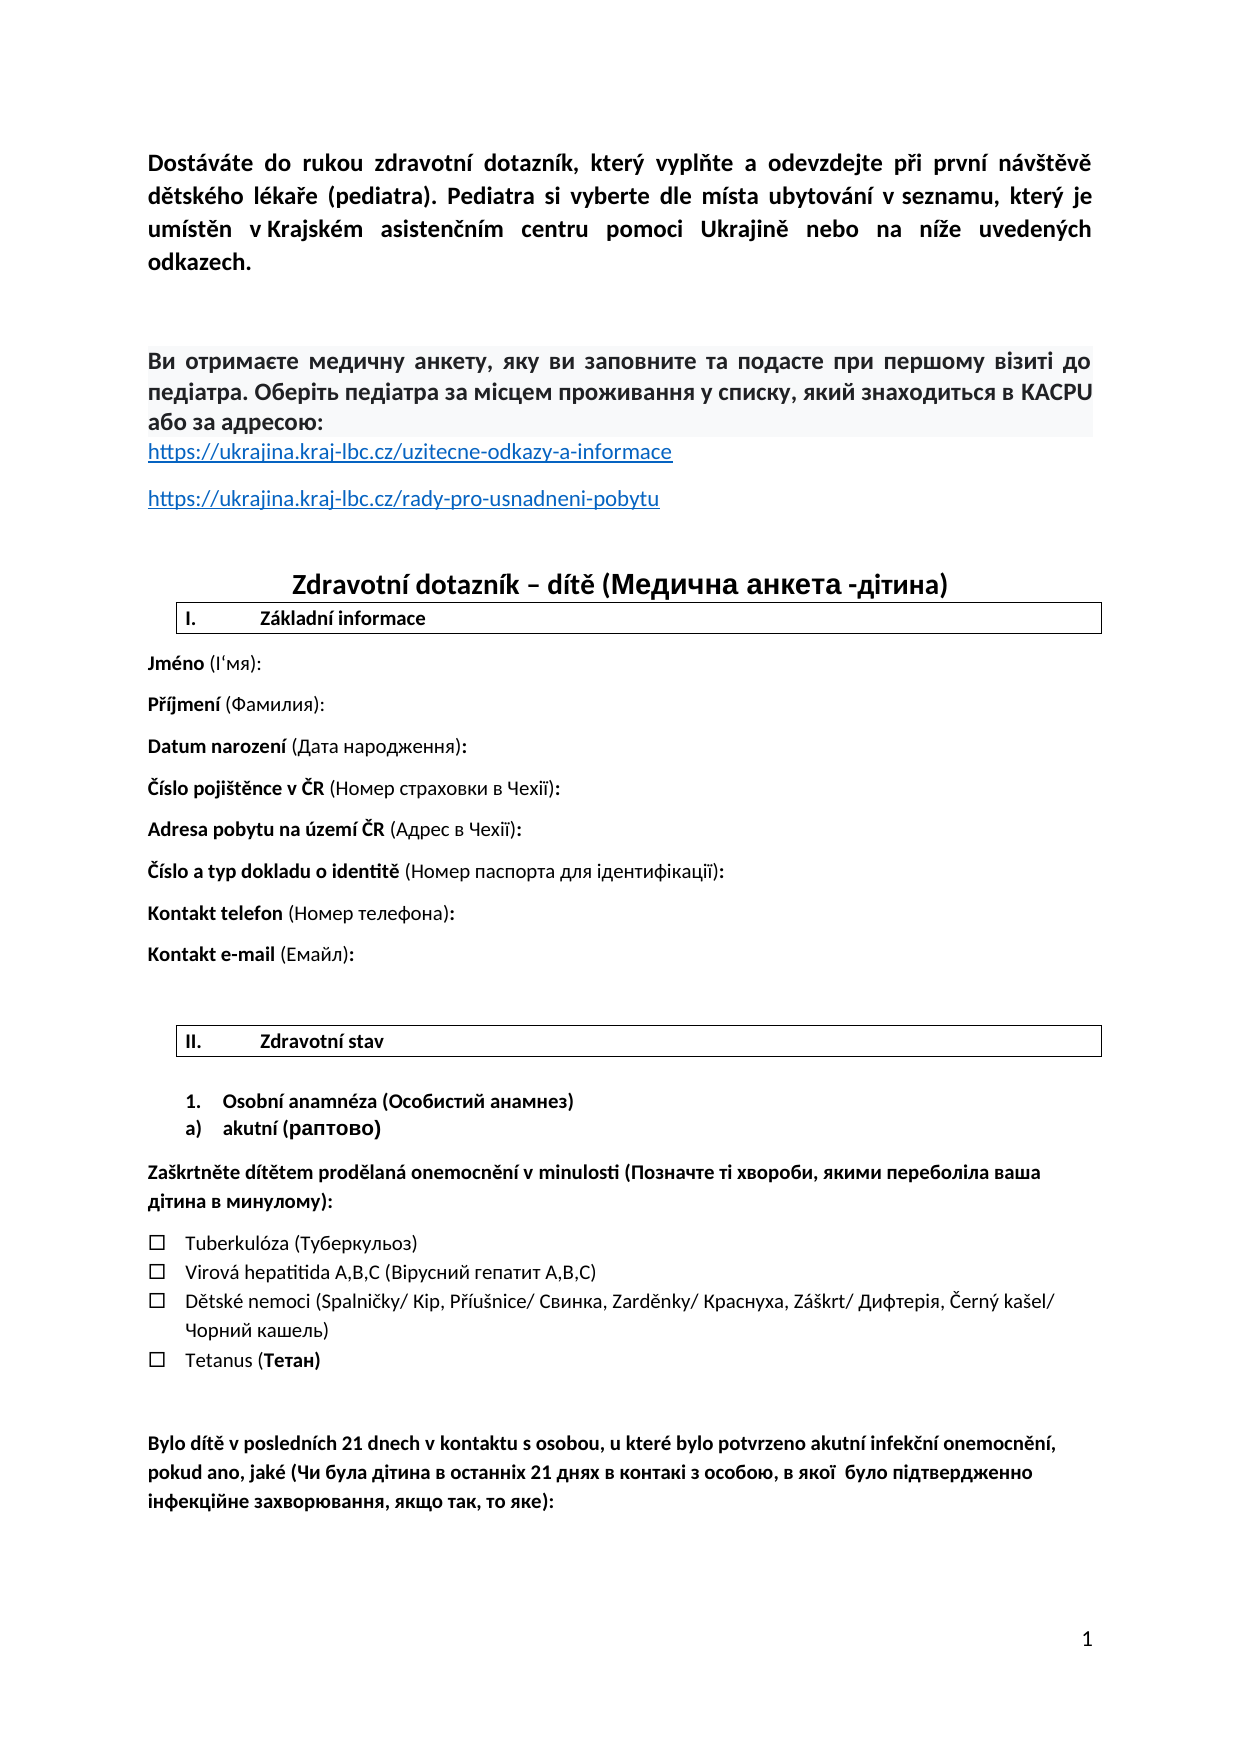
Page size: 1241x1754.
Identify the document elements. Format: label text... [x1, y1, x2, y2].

text Zaškrtněte dítětem prodělaná onemocnění v minulosti (Позначте ті хвороби, якими переболіла ваша дітина в минулому): [148, 1159, 1093, 1214]
text https://ukrajina.kraj-lbc.cz/rady-pro-usnadneni-pobytu [148, 484, 1093, 512]
list Virová hepatitida A,B,C (Вірусний гепатит A,В,C) [148, 1259, 1093, 1285]
text Příjmení (Фамилия): [148, 692, 1093, 717]
list Osobní anamnéza (Особистий анамнез) [185, 1088, 1093, 1113]
list Zdravotní stav [177, 1026, 1101, 1056]
text Kontakt telefon (Номер телефона): [148, 900, 1093, 925]
list akutní (раптово) [185, 1115, 1093, 1141]
text Kontakt e-mail (Емайл): [148, 942, 1093, 967]
list Tuberkulóza (Туберкульоз) [148, 1230, 1093, 1256]
text Jméno (І‘мя): [148, 650, 1093, 675]
list Základní informace [177, 603, 1101, 633]
list Dětské nemoci (Spalničky/ Кір, Příušnice/ Свинка, Zarděnky/ Краснуха, Záškrt/ Дифтерія, Černý kašel/ Чорний кашель) [148, 1288, 1093, 1343]
list Tetanus (Тетан) [148, 1347, 1093, 1372]
text Bylo dítě v posledních 21 dnech v kontaktu s osobou, u které bylo potvrzeno akutní infekční onemocnění, pokud ano, jaké (Чи була дітина в останніх 21 днях в контакі з особою, в якої було підтвердженно інфекційне захворювання, якщо так, то яке): [148, 1430, 1093, 1514]
text Ви отримаєте медичну анкету, яку ви заповните та подасте при першому візиті до педіатра. Оберіть педіатра за місцем проживання у списку, який знаходиться в KACPU або за адресою: [148, 346, 1093, 437]
text Číslo a typ dokladu o identitě (Номер паспорта для ідентифікації): [148, 858, 1093, 884]
text Datum narození (Дата народження): [148, 733, 1093, 759]
text Adresa pobytu na území ČR (Адрес в Чехії): [148, 817, 1093, 842]
text Číslo pojištěnce v ČR (Номер страховки в Чехії): [148, 775, 1093, 800]
text Zdravotní dotazník – dítě (Mедична анкета -дітина) [148, 566, 1093, 602]
text https://ukrajina.kraj-lbc.cz/uzitecne-odkazy-a-informace [148, 437, 1093, 465]
text Dostáváte do rukou zdravotní dotazník, který vyplňte a odevzdejte při první návštěvě dětského lékaře (pediatra). Pediatra si vyberte dle místa ubytování v seznamu, který je umístěn v Krajském asistenčním centru pomoci Ukrajině nebo na níže uvedených odkazech. [148, 148, 1093, 277]
